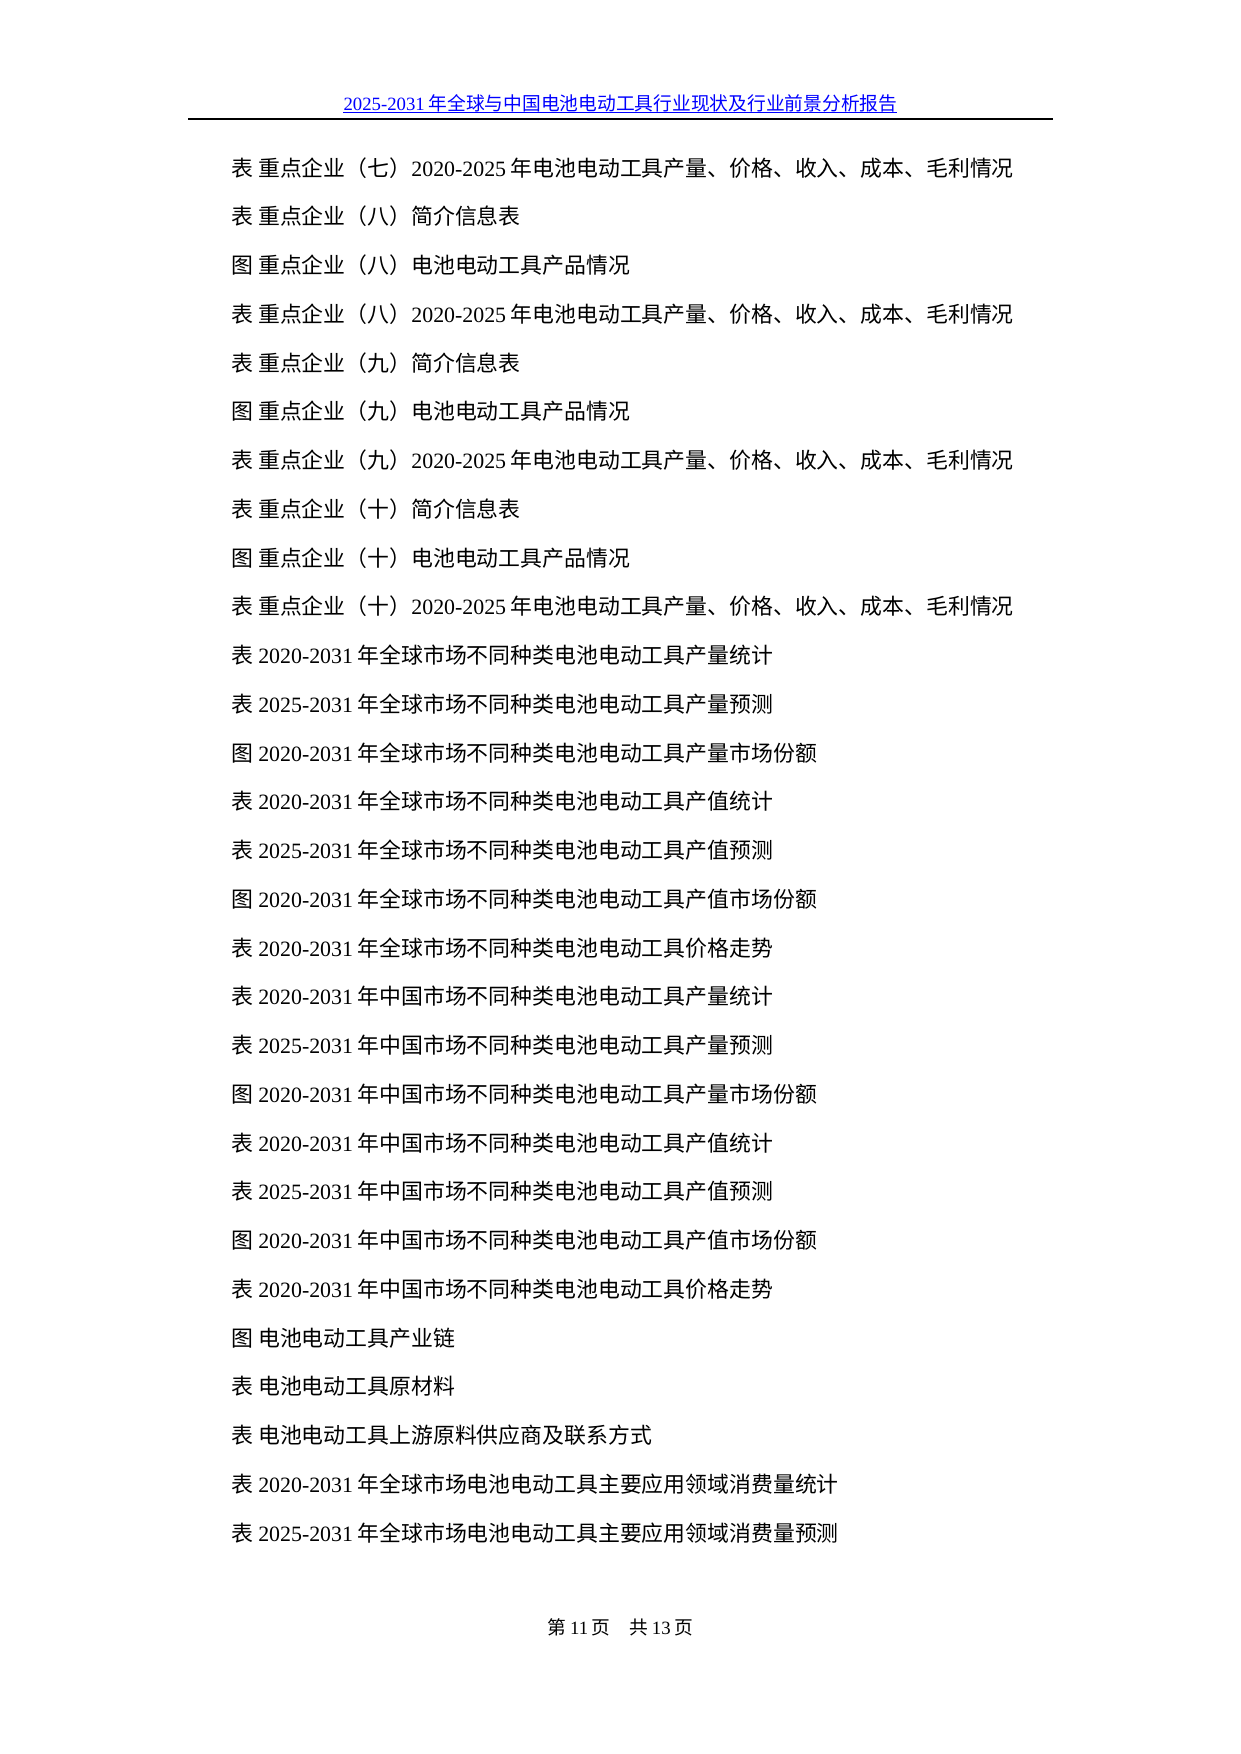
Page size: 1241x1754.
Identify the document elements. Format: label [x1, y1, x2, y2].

text [187, 150, 1053, 1548]
